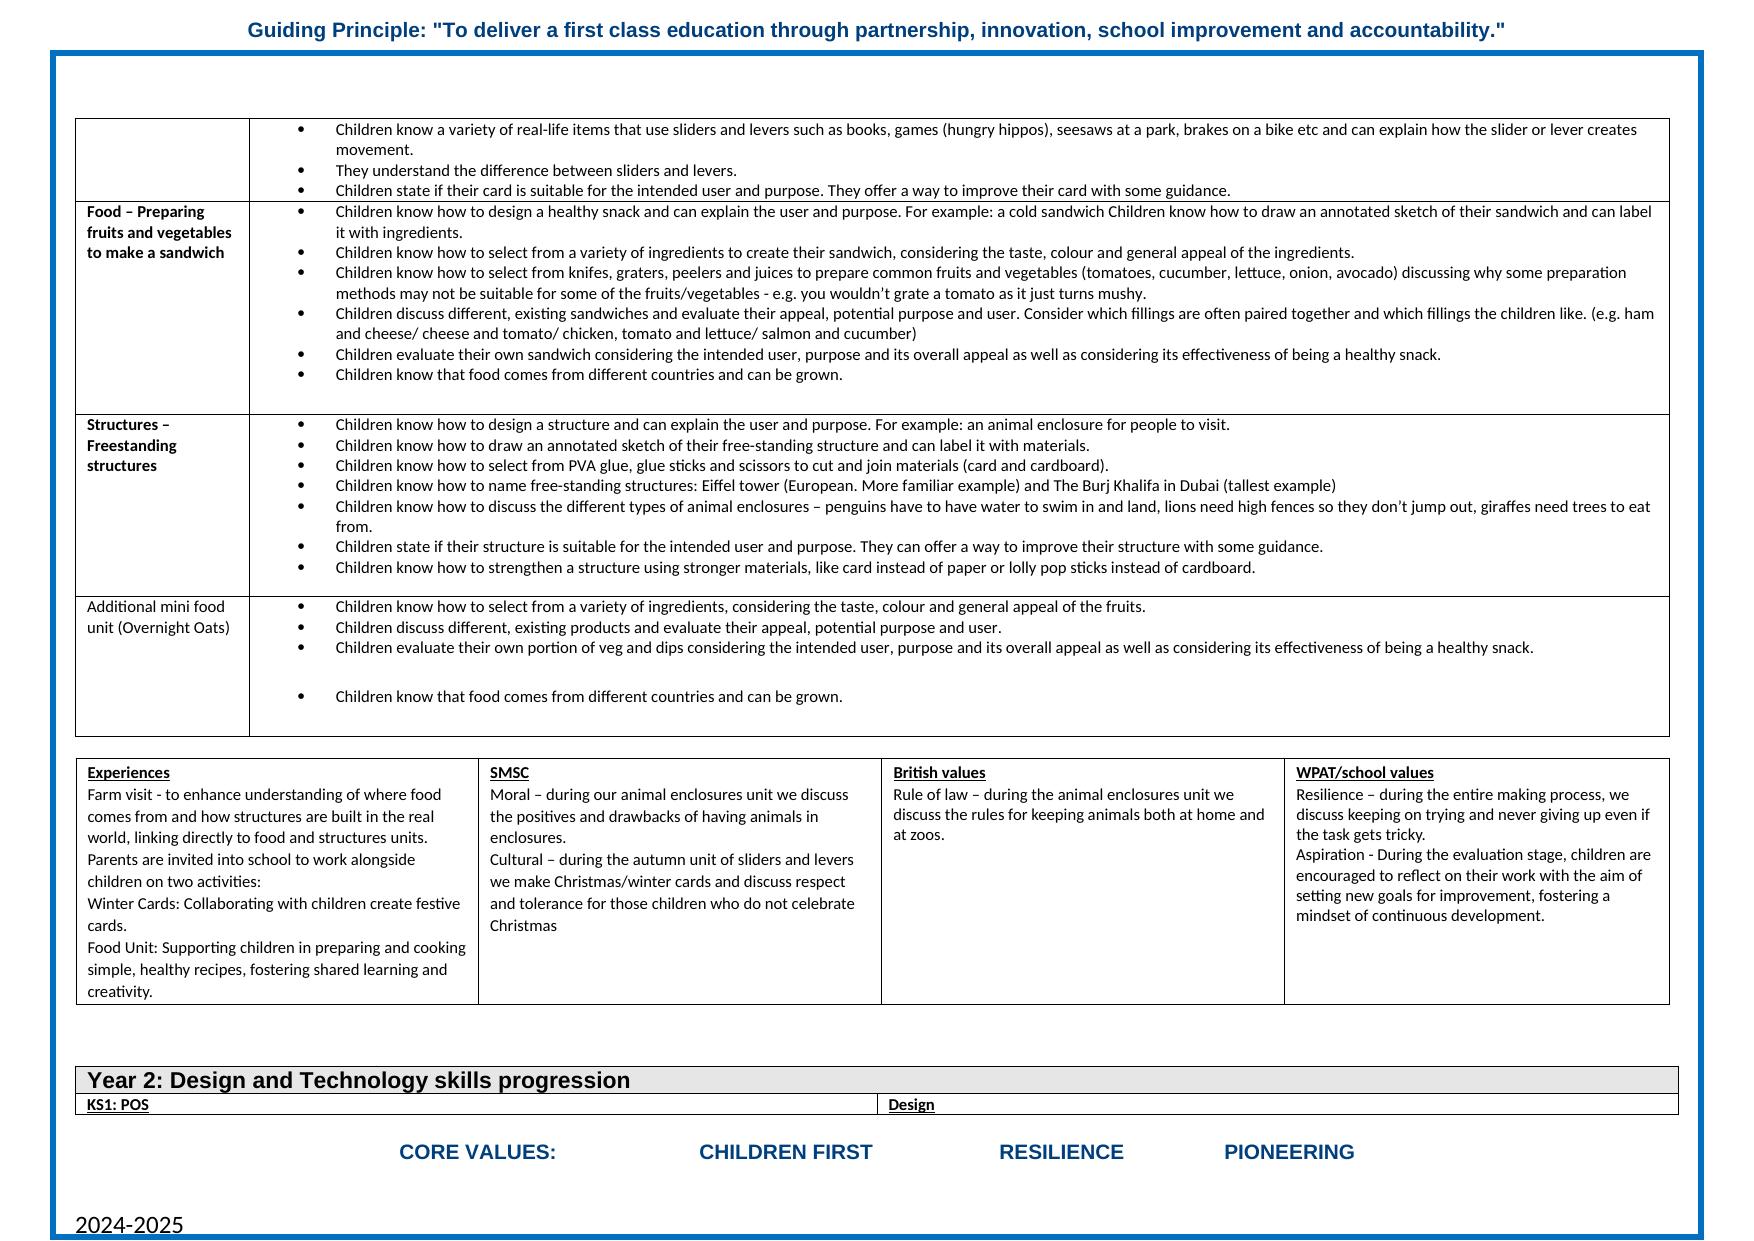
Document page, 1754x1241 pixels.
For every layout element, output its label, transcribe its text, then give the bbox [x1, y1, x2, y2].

table_header British values Rule of law – during the animal enclosures unit we discuss the rules for keeping animals both at home and at zoos. [882, 759, 1284, 1003]
table_cell Additional mini food unit (Overnight Oats) [76, 597, 249, 736]
table_cell Food – Preparing fruits and vegetables to make a sandwich [76, 202, 249, 414]
table_header Experiences Farm visit - to enhance understanding of where food comes from and how structures are built in the real world, linking directly to food and structures units. Parents are invited into school to work alongside children on two activities: Winter Cards: Collaborating with children create festive cards. Food Unit: Supporting children in preparing and cooking simple, healthy recipes, fostering shared learning and creativity. [77, 759, 478, 1003]
table_cell Children know how to select from a variety of ingredients, considering the taste, colour and general appeal of the fruits. Children discuss different, existing products and evaluate their appeal, potential purpose and user. Children evaluate their own portion of veg and dips considering the intended user, purpose and its overall appeal as well as considering its effectiveness of being a healthy snack. Children know that food comes from different countries and can be grown. [250, 597, 1669, 736]
table_cell Structures – Freestanding structures [76, 415, 249, 596]
table_cell Children know how to design a healthy snack and can explain the user and purpose. For example: a cold sandwich Children know how to draw an annotated sketch of their sandwich and can label it with ingredients. Children know how to select from a variety of ingredients to create their sandwich, considering the taste, colour and general appeal of the ingredients. Children know how to select from knifes, graters, peelers and juices to prepare common fruits and vegetables (tomatoes, cucumber, lettuce, onion, avocado) discussing why some preparation methods may not be suitable for some of the fruits/vegetables - e.g. you wouldn’t grate a tomato as it just turns mushy. Children discuss different, existing sandwiches and evaluate their appeal, potential purpose and user. Consider which fillings are often paired together and which fillings the children like. (e.g. ham and cheese/ cheese and tomato/ chicken, tomato and lettuce/ salmon and cucumber) Children evaluate their own sandwich considering the intended user, purpose and its overall appeal as well as considering its effectiveness of being a healthy snack. Children know that food comes from different countries and can be grown. [250, 202, 1669, 414]
table_header SMSC Moral – during our animal enclosures unit we discuss the positives and drawbacks of having animals in enclosures. Cultural – during the autumn unit of sliders and levers we make Christmas/winter cards and discuss respect and tolerance for those children who do not celebrate Christmas [479, 759, 881, 1003]
table_cell Children know how to design a structure and can explain the user and purpose. For example: an animal enclosure for people to visit. Children know how to draw an annotated sketch of their free-standing structure and can label it with materials. Children know how to select from PVA glue, glue sticks and scissors to cut and join materials (card and cardboard). Children know how to name free-standing structures: Eiffel tower (European. More familiar example) and The Burj Khalifa in Dubai (tallest example) Children know how to discuss the different types of animal enclosures – penguins have to have water to swim in and land, lions need high fences so they don’t jump out, giraffes need trees to eat from. Children state if their structure is suitable for the intended user and purpose. They can offer a way to improve their structure with some guidance. Children know how to strengthen a structure using stronger materials, like card instead of paper or lolly pop sticks instead of cardboard. [250, 415, 1669, 596]
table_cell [878, 1094, 1678, 1114]
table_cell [250, 119, 1669, 201]
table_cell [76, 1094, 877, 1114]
table_header Year 2: Design and Technology skills progression [76, 1067, 1678, 1093]
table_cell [76, 119, 249, 201]
table_header WPAT/school values Resilience – during the entire making process, we discuss keeping on trying and never giving up even if the task gets tricky. Aspiration - During the evaluation stage, children are encouraged to reflect on their work with the aim of setting new goals for improvement, fostering a mindset of continuous development. [1285, 759, 1669, 1003]
